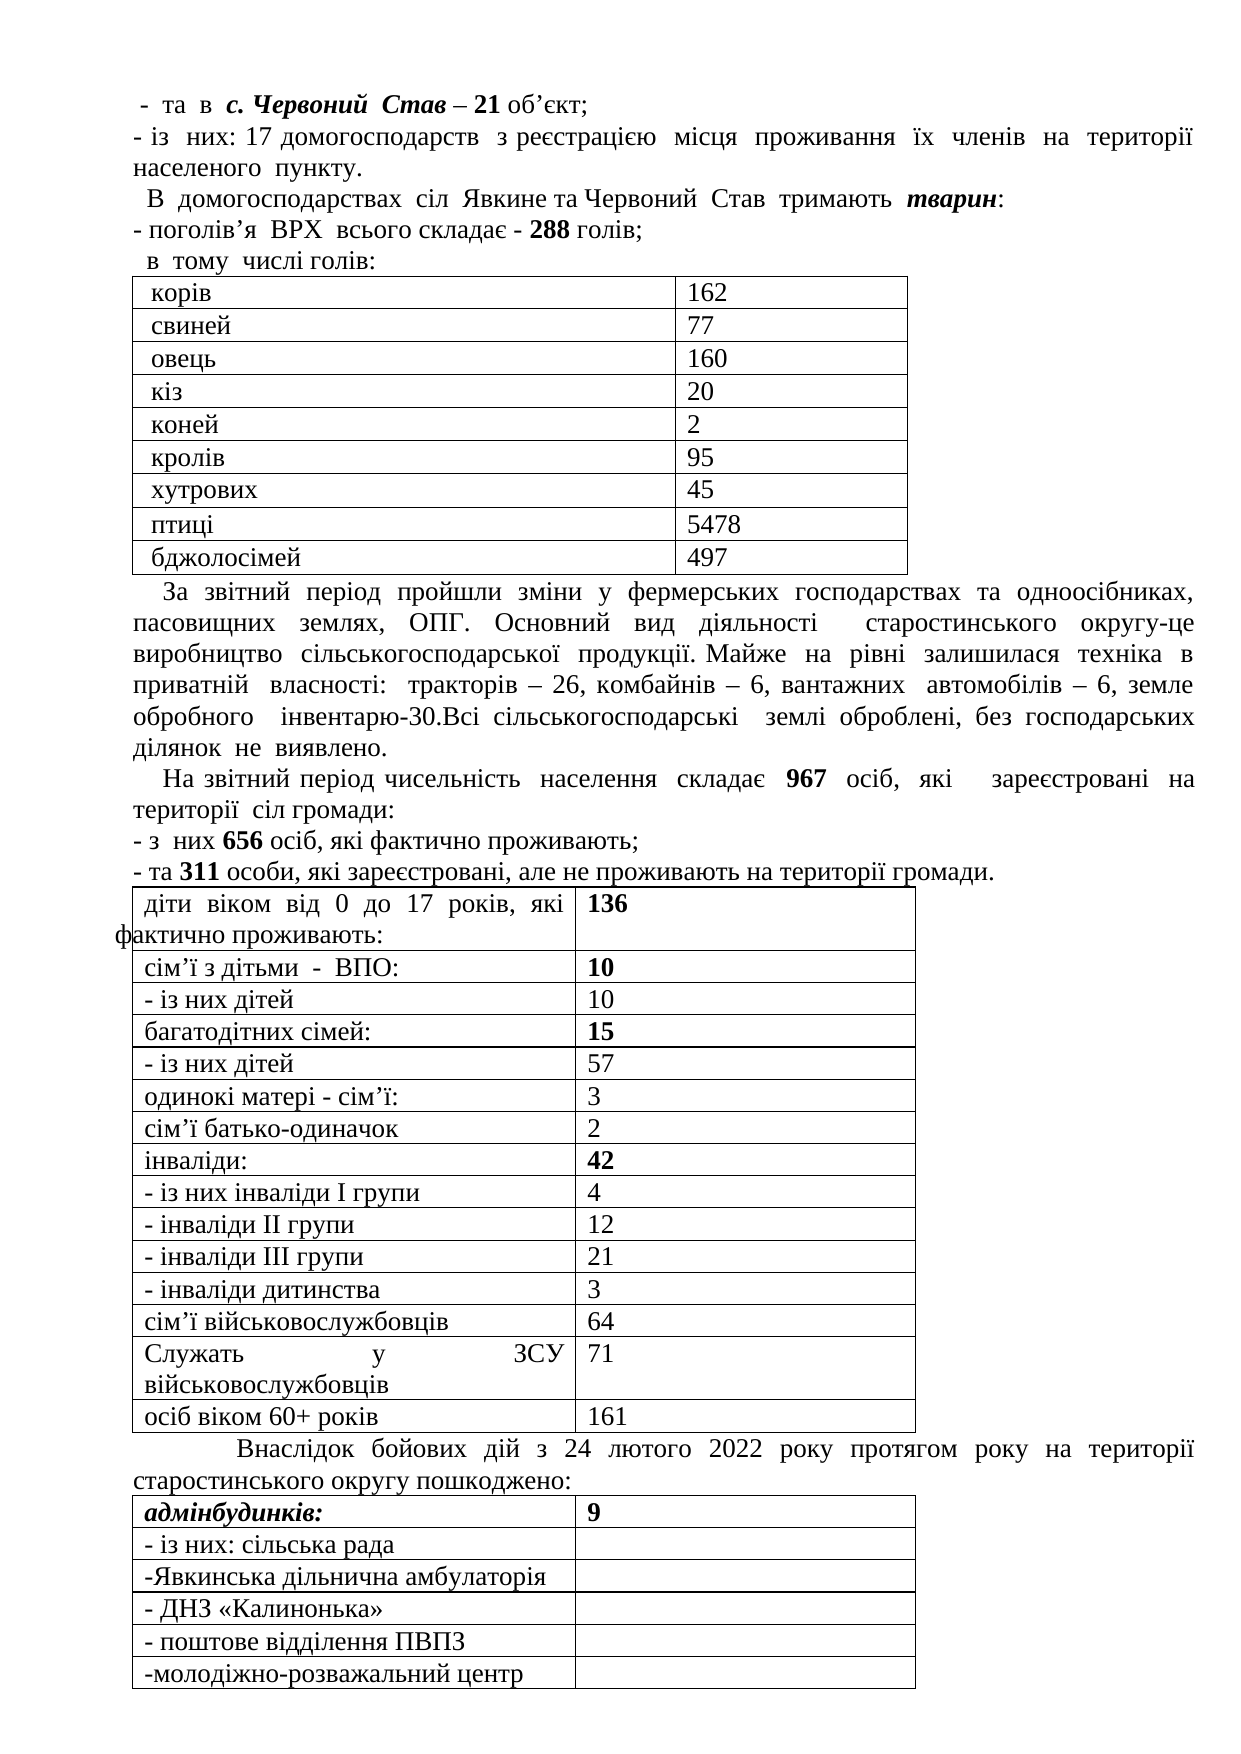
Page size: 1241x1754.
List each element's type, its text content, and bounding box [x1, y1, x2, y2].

table_cell свиней [133, 309, 675, 341]
table_cell - поштове відділення ПВПЗ [133, 1625, 575, 1656]
text - із них: 17 домогосподарств з реєстрацією місця проживання їх членів на території населеного пункту. [133, 120, 1196, 182]
table_cell кролів [133, 441, 675, 472]
table_cell 64 [576, 1305, 915, 1336]
table_cell 3 [576, 1273, 915, 1304]
text За звітний період пройшли зміни у фермерських господарствах та одноосібниках, пасовищних землях, ОПГ. Основний вид діяльності старостинського округу-це виробництво сільськогосподарської продукції. Майже на рівні залишилася техніка в приватній власності: тракторів – 26, комбайнів – 6, вантажних автомобілів – 6, земле обробного інвентарю-30.Всі сільськогосподарські землі оброблені, без господарських ділянок не виявлено. [133, 575, 1196, 762]
table_cell - із них: сільська рада [133, 1528, 575, 1559]
table_cell - інваліди ІІ групи [133, 1208, 575, 1239]
table_cell 5478 [676, 508, 907, 539]
text В домогосподарствах сіл Явкине та Червоний Став тримають тварин: [133, 182, 1196, 213]
table_cell сім’ї військовослужбовців [133, 1305, 575, 1336]
table_cell [576, 1657, 915, 1688]
table_cell - ДНЗ «Калинонька» [133, 1593, 575, 1624]
table_cell 77 [676, 309, 907, 341]
table_cell 57 [576, 1048, 915, 1078]
table_cell -Явкинська дільнична амбулаторія [133, 1560, 575, 1591]
table_cell осіб віком 60+ років [133, 1400, 575, 1432]
text - з них 656 осіб, які фактично проживають; [133, 824, 1196, 855]
text - поголів’я ВРХ всього складає - 288 голів; [133, 213, 1196, 244]
table_cell 161 [576, 1400, 915, 1432]
text На звітний період чисельність населення складає 967 осіб, які зареєстровані на території сіл громади: [133, 762, 1196, 824]
table_cell 10 [576, 983, 915, 1014]
table_cell 12 [576, 1208, 915, 1239]
table_cell кіз [133, 375, 675, 407]
table_cell 45 [676, 474, 907, 507]
table_cell хутрових [133, 474, 675, 507]
table_cell птиці [133, 508, 675, 539]
table_cell 10 [576, 951, 915, 982]
table_cell 4 [576, 1176, 915, 1207]
table_header 136 [576, 888, 915, 950]
table_cell [576, 1528, 915, 1559]
table_cell 2 [676, 408, 907, 439]
table_cell 95 [676, 441, 907, 472]
table_cell [576, 1560, 915, 1591]
table_cell 3 [576, 1080, 915, 1111]
table_header 9 [576, 1496, 915, 1527]
table_cell овець [133, 342, 675, 374]
table_cell - із них дітей [133, 983, 575, 1014]
table_cell 71 [576, 1337, 915, 1399]
table_header діти віком від 0 до 17 років, які фактично проживають: [133, 888, 575, 950]
table_cell 20 [676, 375, 907, 407]
table_cell сім’ї з дітьми - ВПО: [133, 951, 575, 982]
table_cell 2 [576, 1112, 915, 1143]
table_cell одинокі матері - сім’ї: [133, 1080, 575, 1111]
table_cell - інваліди дитинства [133, 1273, 575, 1304]
table_cell 21 [576, 1241, 915, 1272]
table_cell [576, 1625, 915, 1656]
table_cell бджолосімей [133, 541, 675, 574]
text в тому числі голів: [133, 244, 1196, 276]
table_cell Служать у ЗСУ військовослужбовців [133, 1337, 575, 1399]
table_cell 497 [676, 541, 907, 574]
text Внаслідок бойових дій з 24 лютого 2022 року протягом року на території старостинського округу пошкоджено: [133, 1433, 1196, 1495]
table_header 162 [676, 277, 907, 308]
table_cell -молодіжно-розважальний центр [133, 1657, 575, 1688]
table_cell інваліди: [133, 1144, 575, 1175]
text - та 311 особи, які зареєстровані, але не проживають на території громади. [133, 855, 1196, 886]
table_cell - інваліди ІІІ групи [133, 1241, 575, 1272]
table_cell - із них інваліди І групи [133, 1176, 575, 1207]
table_header адмінбудинків: [133, 1496, 575, 1527]
table_cell сім’ї батько-одиначок [133, 1112, 575, 1143]
table_cell 42 [576, 1144, 915, 1175]
table_header корів [133, 277, 675, 308]
text - та в с. Червоний Став – 21 об’єкт; [133, 89, 1196, 120]
table_cell - із них дітей [133, 1048, 575, 1078]
table_cell 15 [576, 1015, 915, 1046]
table_cell багатодітних сімей: [133, 1015, 575, 1046]
table_cell коней [133, 408, 675, 439]
table_cell [576, 1593, 915, 1624]
table_cell 160 [676, 342, 907, 374]
